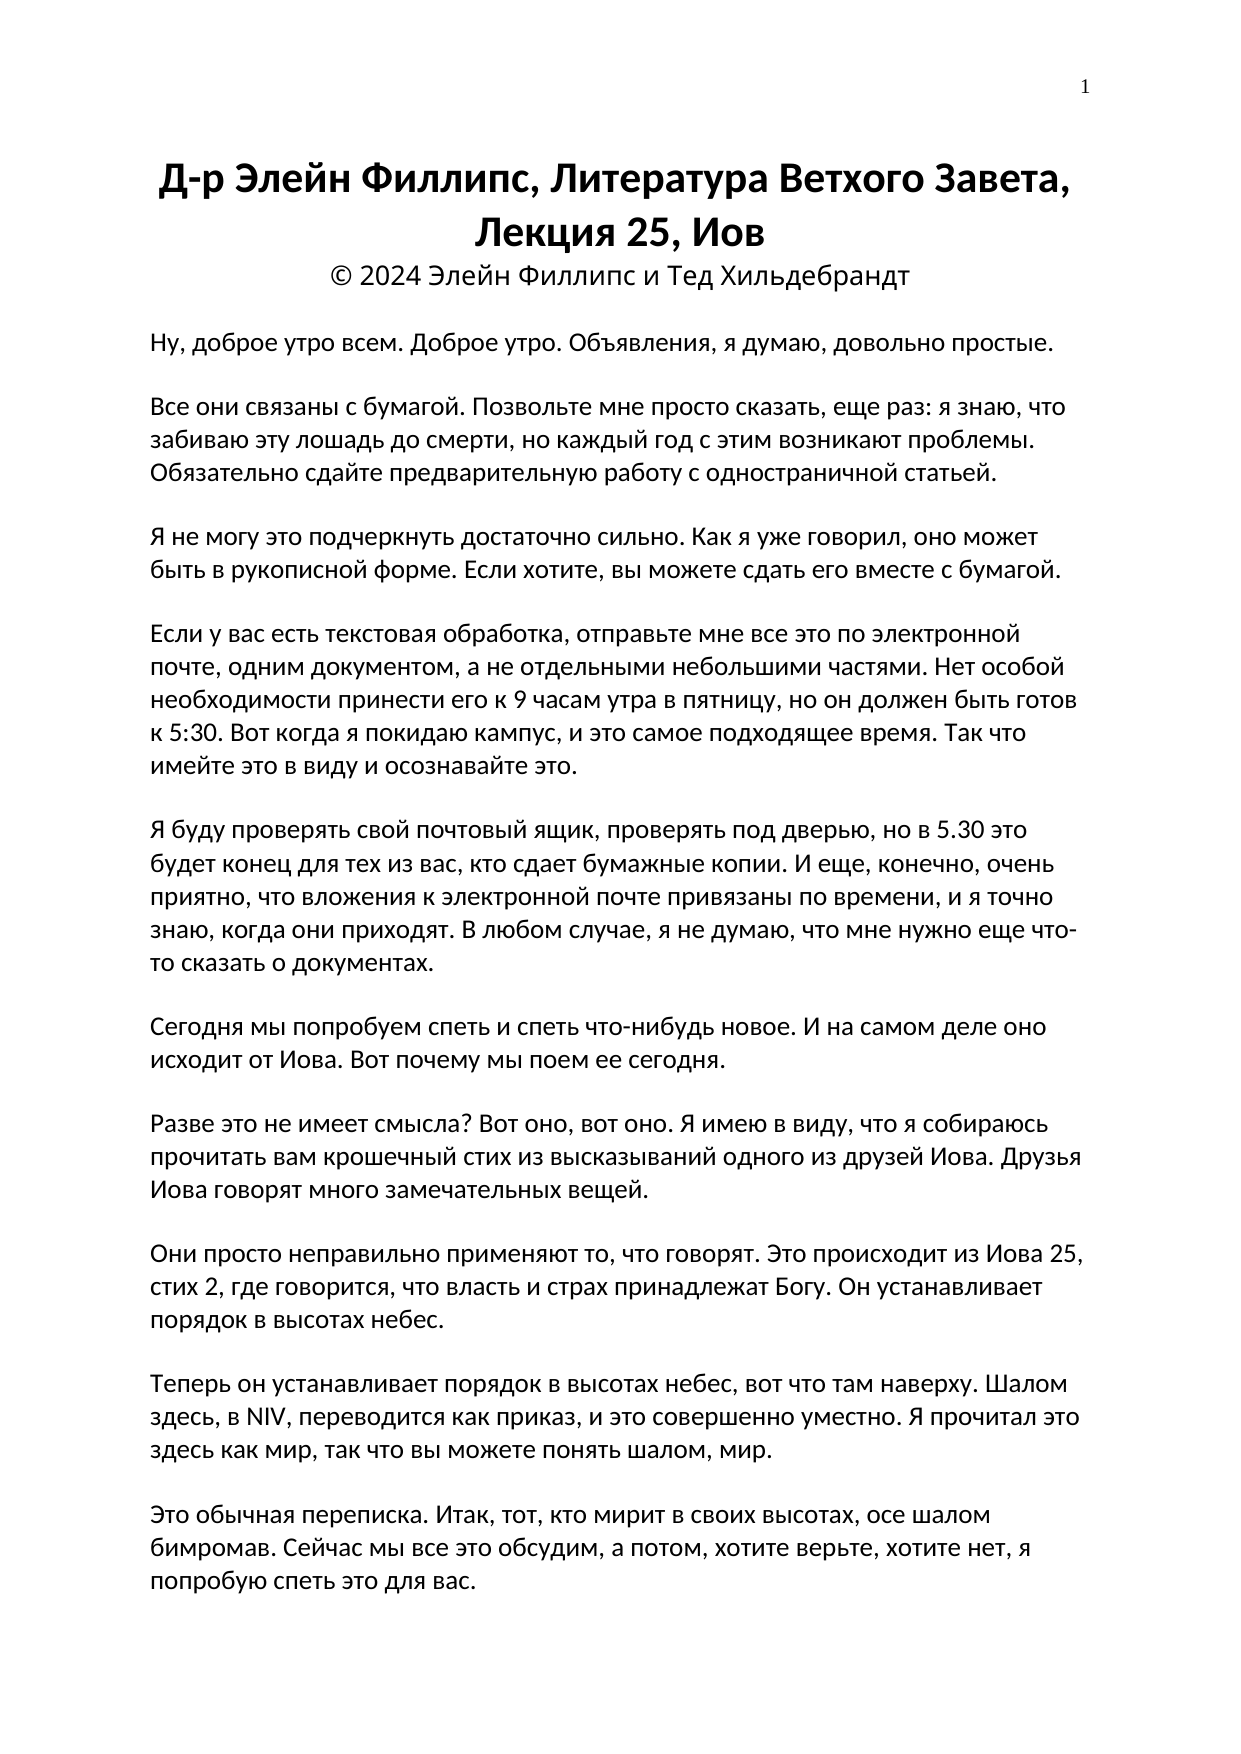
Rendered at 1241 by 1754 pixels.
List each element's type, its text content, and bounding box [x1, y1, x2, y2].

text Сегодня мы попробуем спеть и спеть что-нибудь новое. И на самом деле оно исходит от Иова. Вот почему мы поем ее сегодня. [150, 1009, 1090, 1075]
text Я не могу это подчеркнуть достаточно сильно. Как я уже говорил, оно может быть в рукописной форме. Если хотите, вы можете сдать его вместе с бумагой. [150, 519, 1090, 585]
text Разве это не имеет смысла? Вот оно, вот оно. Я имею в виду, что я собираюсь прочитать вам крошечный стих из высказываний одного из друзей Иова. Друзья Иова говорят много замечательных вещей. [150, 1106, 1090, 1205]
text Это обычная переписка. Итак, тот, кто мирит в своих высотах, осе шалом бимромав. Сейчас мы все это обсудим, а потом, хотите верьте, хотите нет, я попробую спеть это для вас. [150, 1497, 1090, 1596]
text Д-р Элейн Филлипс, Литература Ветхого Завета, Лекция 25, Иов [150, 150, 1090, 257]
text Все они связаны с бумагой. Позвольте мне просто сказать, еще раз: я знаю, что забиваю эту лошадь до смерти, но каждый год с этим возникают проблемы. Обязательно сдайте предварительную работу с одностраничной статьей. [150, 389, 1090, 488]
text Я буду проверять свой почтовый ящик, проверять под дверью, но в 5.30 это будет конец для тех из вас, кто сдает бумажные копии. И еще, конечно, очень приятно, что вложения к электронной почте привязаны по времени, и я точно знаю, когда они приходят. В любом случае, я не думаю, что мне нужно еще что-то сказать о документах. [150, 813, 1090, 978]
text Они просто неправильно применяют то, что говорят. Это происходит из Иова 25, стих 2, где говорится, что власть и страх принадлежат Богу. Он устанавливает порядок в высотах небес. [150, 1236, 1090, 1335]
text Ну, доброе утро всем. Доброе утро. Объявления, я думаю, довольно простые. [150, 325, 1090, 358]
text Теперь он устанавливает порядок в высотах небес, вот что там наверху. Шалом здесь, в NIV, переводится как приказ, и это совершенно уместно. Я прочитал это здесь как мир, так что вы можете понять шалом, мир. [150, 1367, 1090, 1466]
text Если у вас есть текстовая обработка, отправьте мне все это по электронной почте, одним документом, а не отдельными небольшими частями. Нет особой необходимости принести его к 9 часам утра в пятницу, но он должен быть готов к 5:30. Вот когда я покидаю кампус, и это самое подходящее время. Так что имейте это в виду и осознавайте это. [150, 616, 1090, 782]
text © 2024 Элейн Филлипс и Тед Хильдебрандт [150, 257, 1090, 294]
